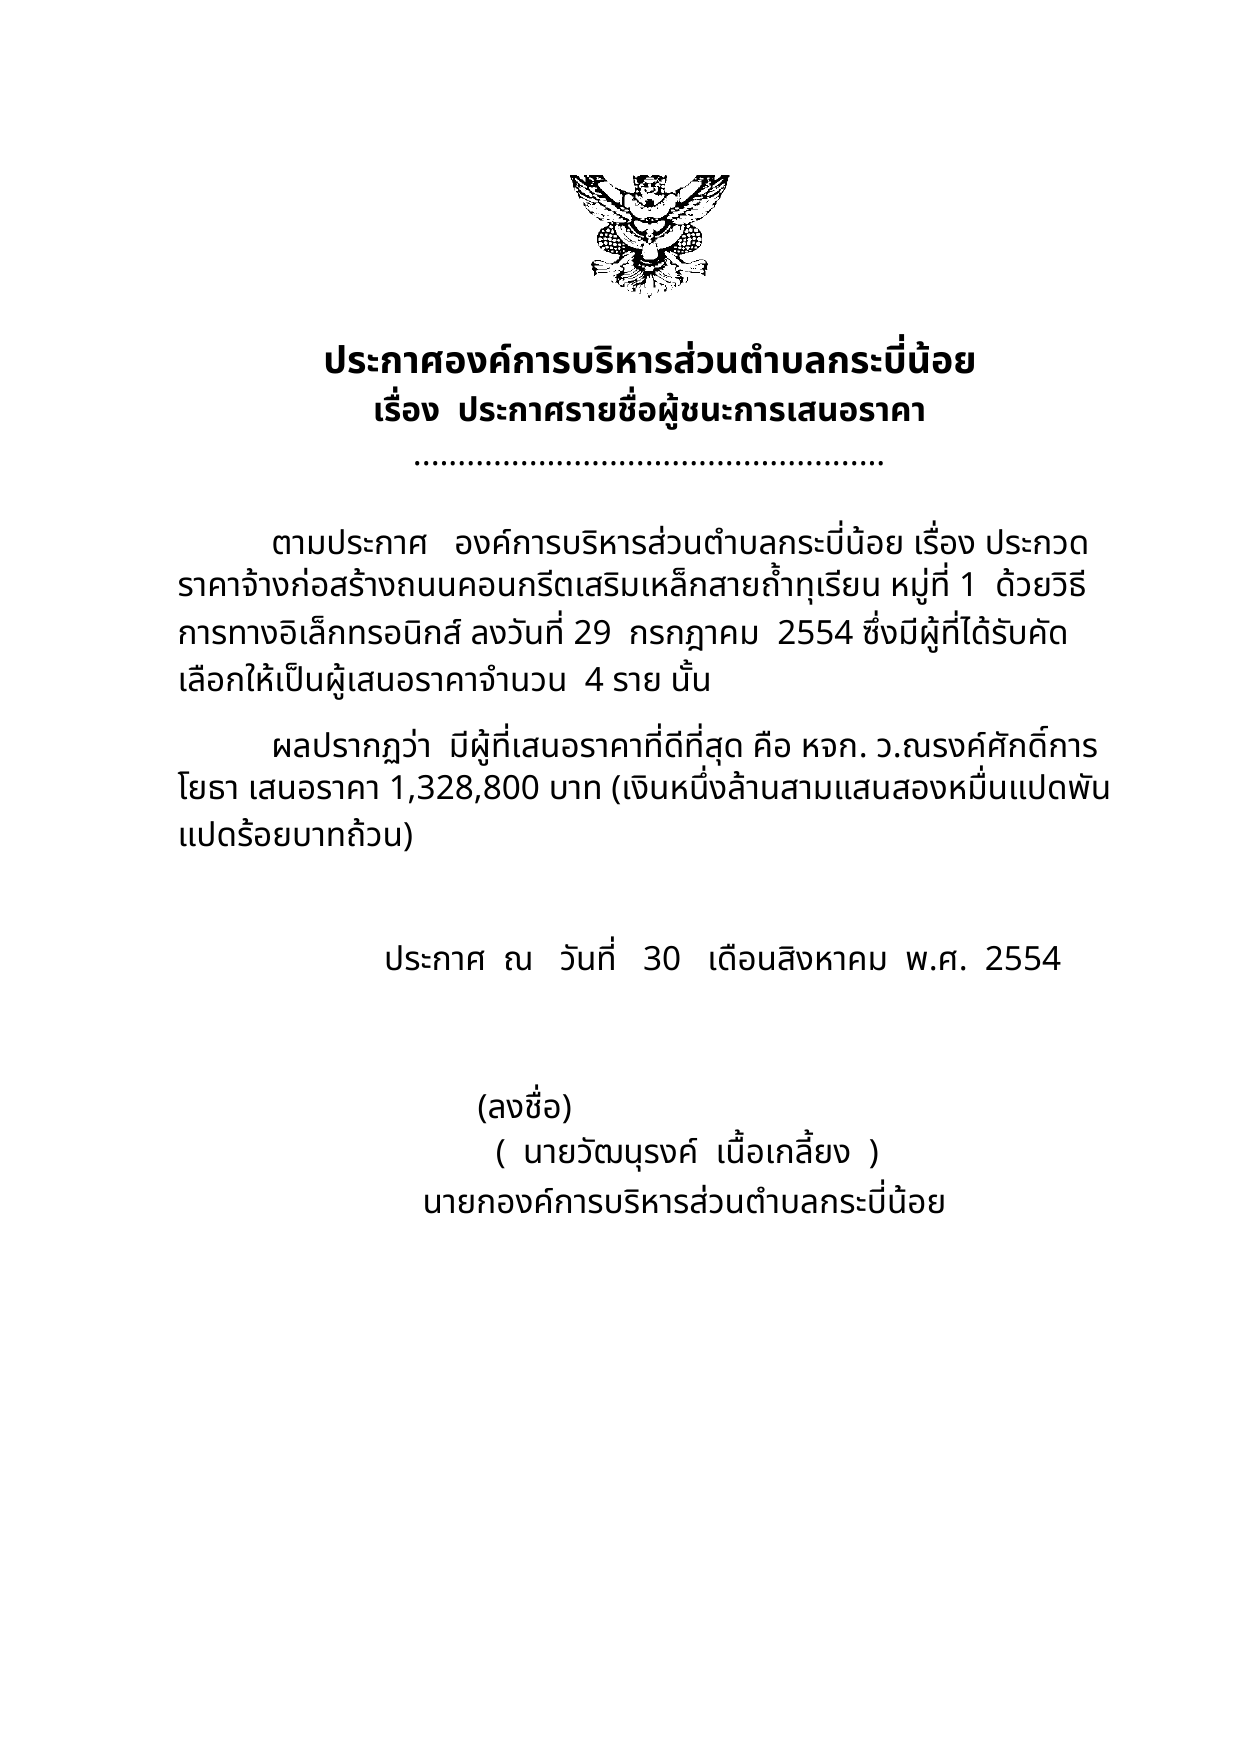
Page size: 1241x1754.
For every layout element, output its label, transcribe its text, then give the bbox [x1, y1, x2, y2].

text ..................................................... [177, 431, 1122, 474]
text (ลงชื่อ) [477, 1080, 1122, 1128]
subtitle ประกาศ ณ วันที่ 30 เดือนสิงหาคม พ.ศ. 2554 [177, 932, 1122, 980]
text นายกองค์การบริหารส่วนตำบลกระบี่น้อย [177, 1178, 1122, 1229]
picture [566, 175, 733, 300]
text ผลปรากฏว่า มีผู้ที่เสนอราคาที่ดีที่สุด คือ หจก. ว.ณรงค์ศักดิ์การโยธา เสนอราคา 1,328,800 บาท (เงินหนึ่งล้านสามแสนสองหมื่นแปดพันแปดร้อยบาทถ้วน) [177, 719, 1122, 862]
text ตามประกาศ องค์การบริหารส่วนตำบลกระบี่น้อย เรื่อง ประกวดราคาจ้างก่อสร้างถนนคอนกรีตเสริมเหล็กสายถ้ำทุเรียน หมู่ที่ 1 ด้วยวิธีการทางอิเล็กทรอนิกส์ ลงวันที่ 29 กรกฎาคม 2554 ซึ่งมีผู้ที่ได้รับคัดเลือกให้เป็นผู้เสนอราคาจำนวน 4 ราย นั้น [177, 517, 1122, 707]
text ประกาศองค์การบริหารส่วนตำบลกระบี่น้อย [177, 331, 1122, 384]
text ( นายวัฒนุรงค์ เนื้อเกลี้ยง ) [177, 1128, 1122, 1178]
text เรื่อง ประกาศรายชื่อผู้ชนะการเสนอราคา [177, 384, 1122, 431]
